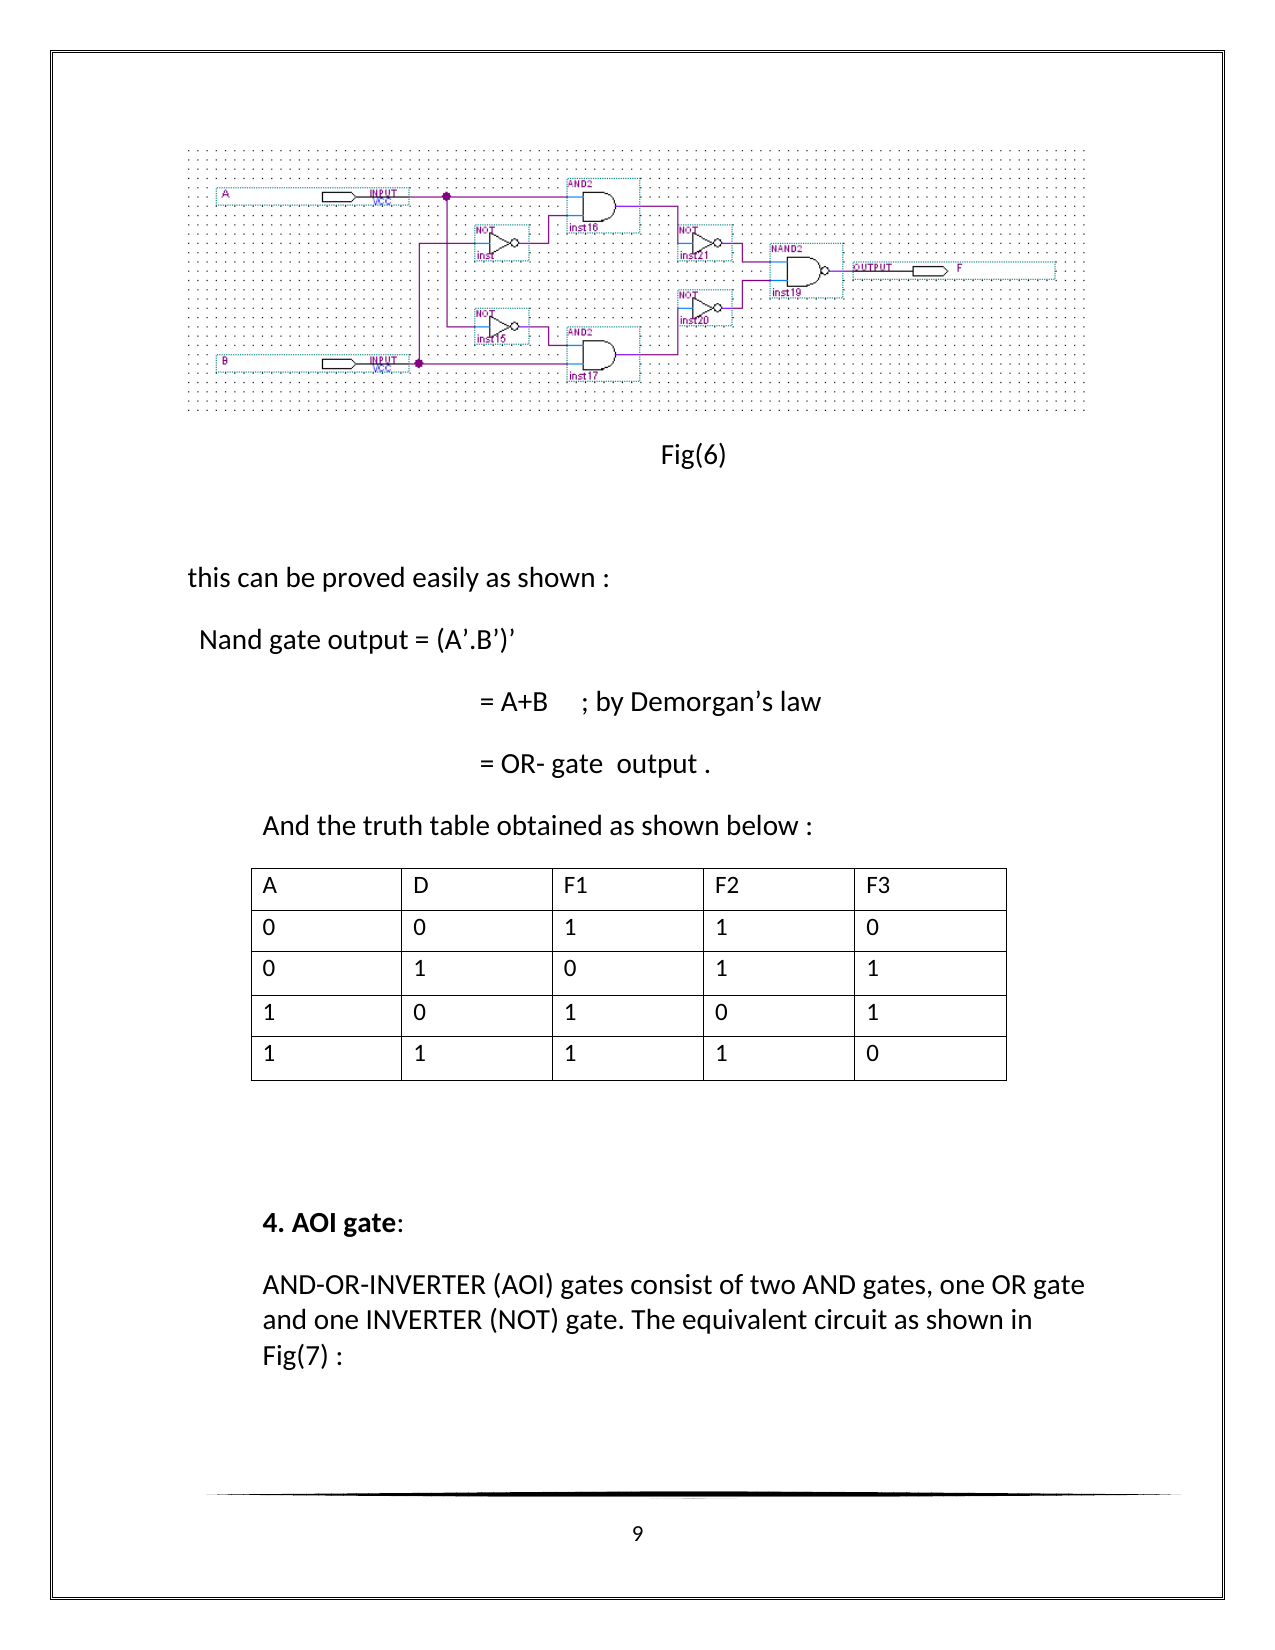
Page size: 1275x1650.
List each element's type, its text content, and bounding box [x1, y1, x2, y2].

table_cell 0 [252, 952, 401, 994]
table_header D [402, 869, 552, 910]
text this can be proved easily as shown : [187, 559, 1087, 595]
list Fig(6) [300, 436, 1087, 472]
text AND-OR-INVERTER (AOI) gates consist of two AND gates, one OR gate and one INVERTER (NOT) gate. The equivalent circuit as shown in Fig(7) : [262, 1266, 1087, 1373]
table_cell 1 [855, 996, 1006, 1036]
table_cell 1 [252, 996, 401, 1036]
text Nand gate output = (A’.B’)’ [187, 621, 1087, 657]
table_header F3 [855, 869, 1006, 910]
table_cell 1 [252, 1037, 401, 1079]
table_cell 0 [402, 911, 552, 951]
table_cell 1 [553, 1037, 703, 1079]
text = OR- gate output . [262, 745, 1087, 780]
table_cell 1 [704, 952, 854, 994]
table_header F2 [704, 869, 854, 910]
text = A+B ; by Demorgan’s law [262, 683, 1087, 719]
text 4. AOI gate: [262, 1204, 1087, 1240]
table_cell 1 [402, 952, 552, 994]
table_cell 1 [704, 911, 854, 951]
picture [206, 1490, 1182, 1499]
table_header A [252, 869, 401, 910]
table_cell 1 [553, 996, 703, 1036]
text And the truth table obtained as shown below : [262, 807, 1087, 842]
table_header F1 [553, 869, 703, 910]
table_cell 0 [704, 996, 854, 1036]
table_cell 0 [402, 996, 552, 1036]
table_cell 0 [553, 952, 703, 994]
table_cell 0 [855, 911, 1006, 951]
table_cell 0 [252, 911, 401, 951]
table_cell 1 [704, 1037, 854, 1079]
table_cell 1 [553, 911, 703, 951]
table_cell 1 [855, 952, 1006, 994]
table_cell 1 [402, 1037, 552, 1079]
picture [187, 150, 1088, 411]
table_cell 0 [855, 1037, 1006, 1079]
